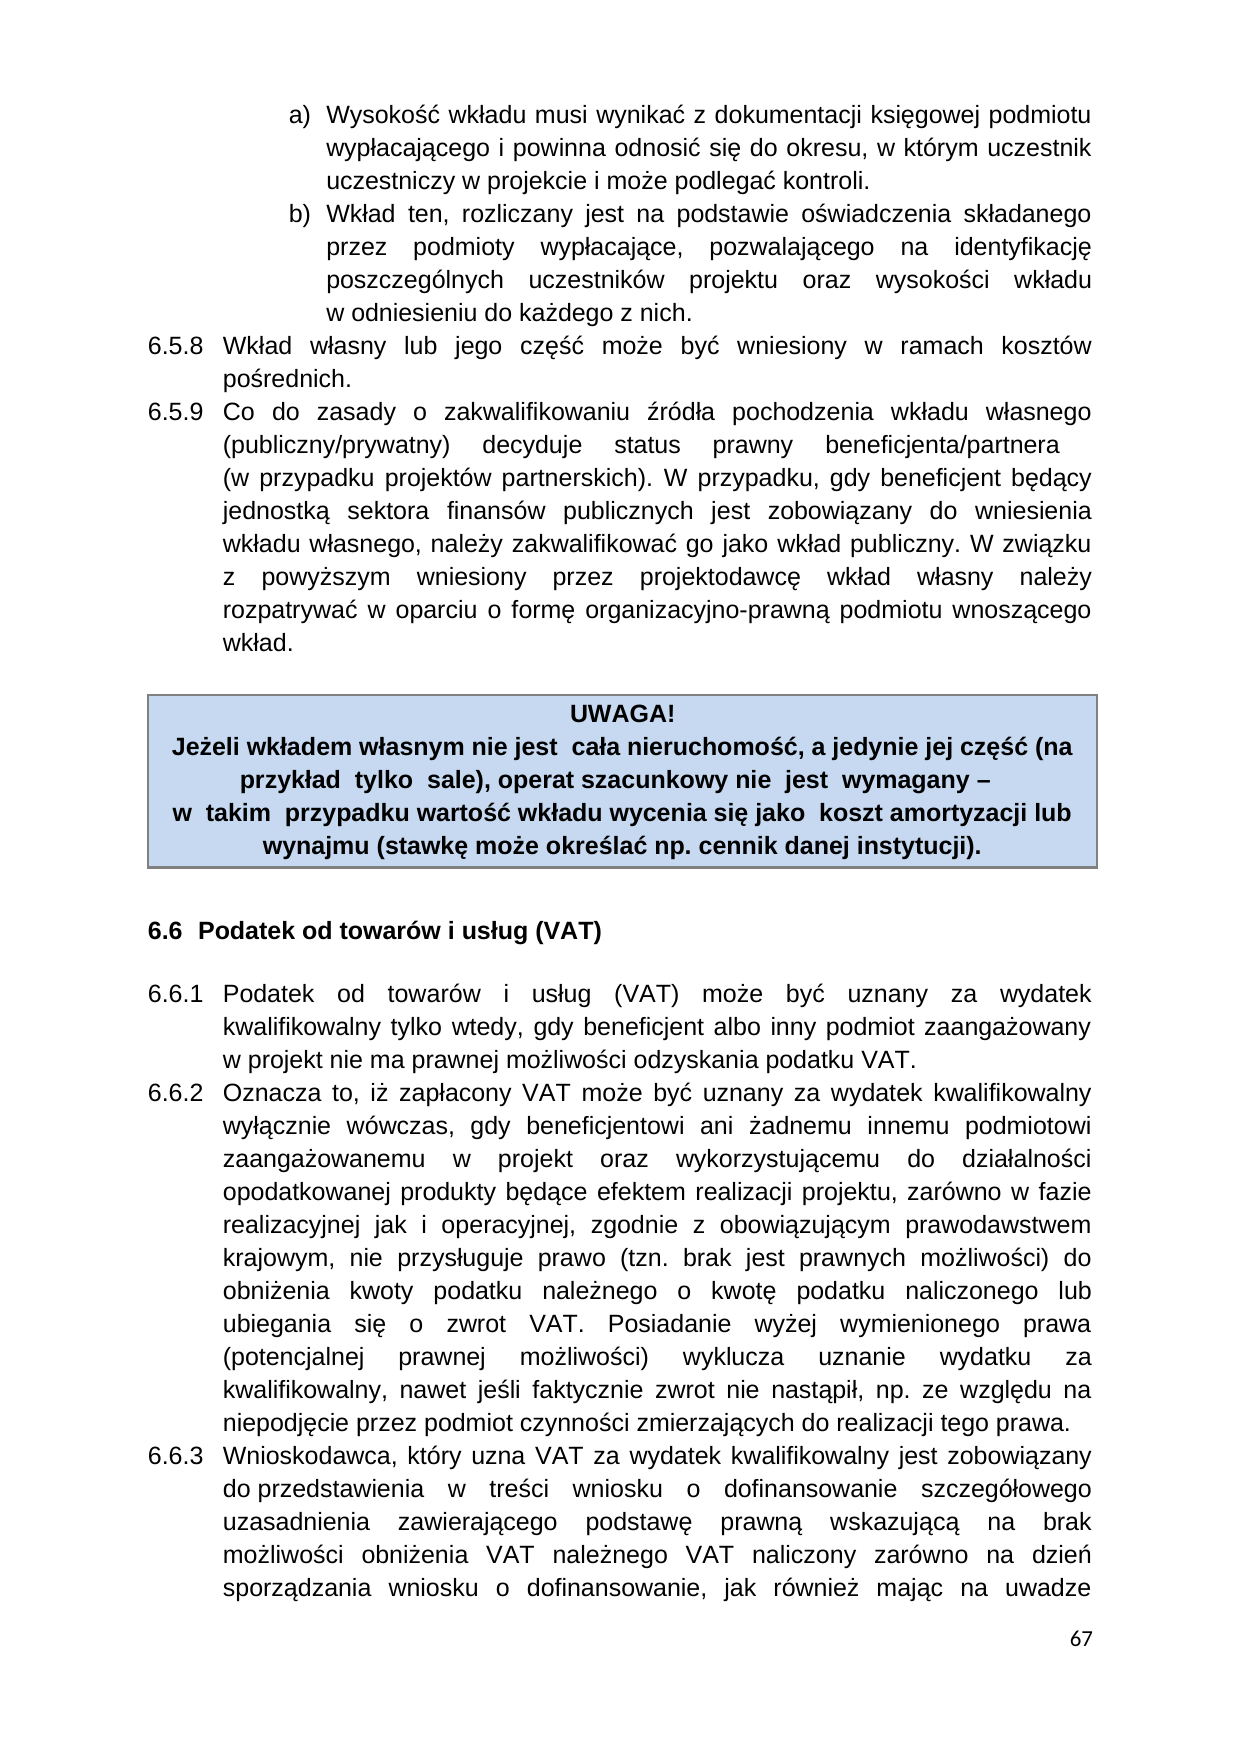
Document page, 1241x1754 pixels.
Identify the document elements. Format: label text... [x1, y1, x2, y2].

list Wkład własny lub jego część może być wniesiony w ramach kosztów pośrednich. [148, 331, 1093, 393]
list Wysokość wkładu musi wynikać z dokumentacji księgowej podmiotu wypłacającego i powinna odnosić się do okresu, w którym uczestnik uczestniczy w projekcie i może podlegać kontroli. [288, 100, 1093, 195]
list Co do zasady o zakwalifikowaniu źródła pochodzenia wkładu własnego (publiczny/prywatny) decyduje status prawny beneficjenta/partnera (w przypadku projektów partnerskich). W przypadku, gdy beneficjent będący jednostką sektora finansów publicznych jest zobowiązany do wniesienia wkładu własnego, należy zakwalifikować go jako wkład publiczny. W związku z powyższym wniesiony przez projektodawcę wkład własny należy rozpatrywać w oparciu o formę organizacyjno-prawną podmiotu wnoszącego wkład. [148, 397, 1093, 689]
table_header UWAGA! Jeżeli wkładem własnym nie jest cała nieruchomość, a jedynie jej część (na przykład tylko sale), operat szacunkowy nie jest wymagany – w takim przypadku wartość wkładu wycenia się jako koszt amortyzacji lub wynajmu (stawkę może określać np. cennik danej instytucji). [149, 696, 1096, 866]
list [148, 1441, 1093, 1602]
subtitle Podatek od towarów i usług (VAT) [148, 916, 1093, 944]
list Wkład ten, rozliczany jest na podstawie oświadczenia składanego przez podmioty wypłacające, pozwalającego na identyfikację poszczególnych uczestników projektu oraz wysokości wkładu w odniesieniu do każdego z nich. [288, 199, 1093, 327]
list Podatek od towarów i usług (VAT) może być uznany za wydatek kwalifikowalny tylko wtedy, gdy beneficjent albo inny podmiot zaangażowany w projekt nie ma prawnej możliwości odzyskania podatku VAT. [148, 979, 1093, 1074]
list Oznacza to, iż zapłacony VAT może być uznany za wydatek kwalifikowalny wyłącznie wówczas, gdy beneficjentowi ani żadnemu innemu podmiotowi zaangażowanemu w projekt oraz wykorzystującemu do działalności opodatkowanej produkty będące efektem realizacji projektu, zarówno w fazie realizacyjnej jak i operacyjnej, zgodnie z obowiązującym prawodawstwem krajowym, nie przysługuje prawo (tzn. brak jest prawnych możliwości) do obniżenia kwoty podatku należnego o kwotę podatku naliczonego lub ubiegania się o zwrot VAT. Posiadanie wyżej wymienionego prawa (potencjalnej prawnej możliwości) wyklucza uznanie wydatku za kwalifikowalny, nawet jeśli faktycznie zwrot nie nastąpił, np. ze względu na niepodjęcie przez podmiot czynności zmierzających do realizacji tego prawa. [148, 1078, 1093, 1437]
